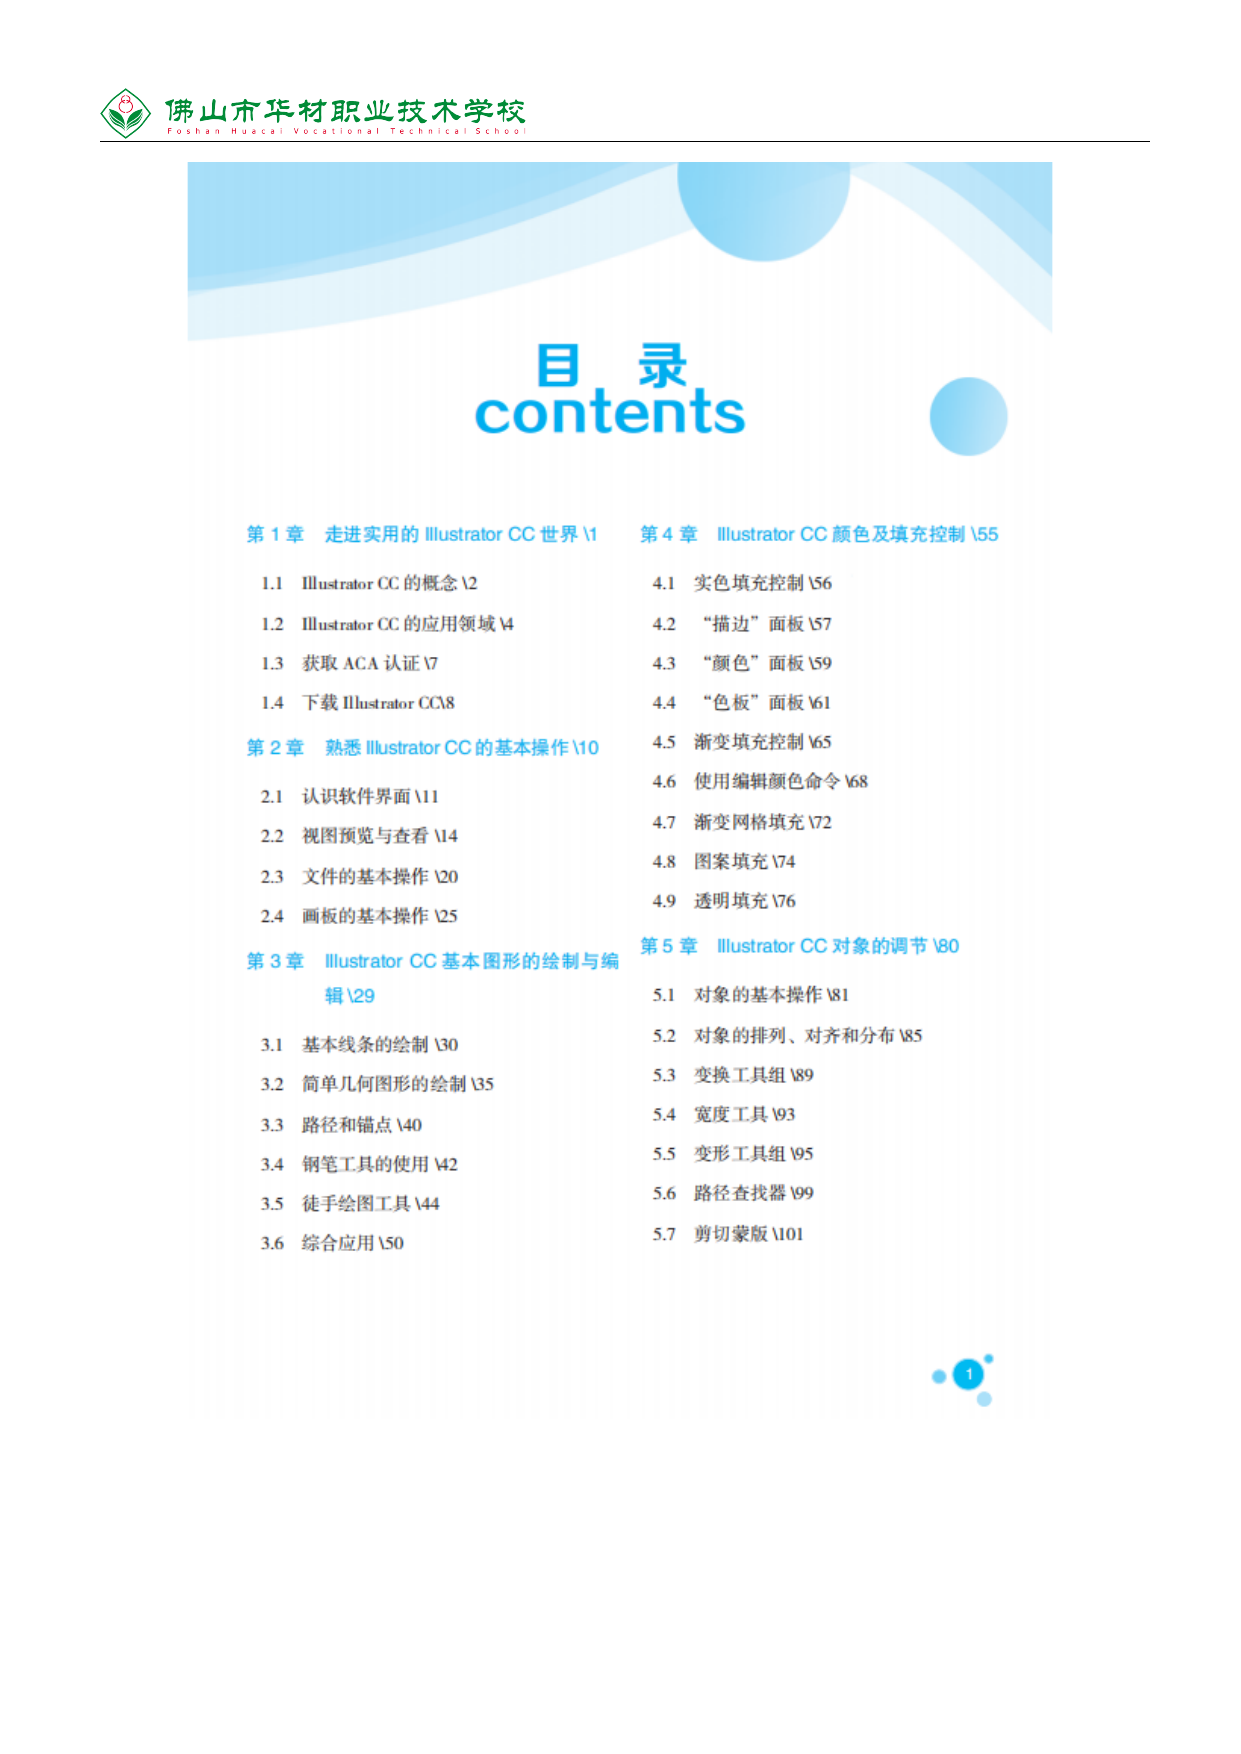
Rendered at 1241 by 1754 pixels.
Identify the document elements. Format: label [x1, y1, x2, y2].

picture [100, 88, 526, 139]
picture [187, 162, 1053, 1419]
